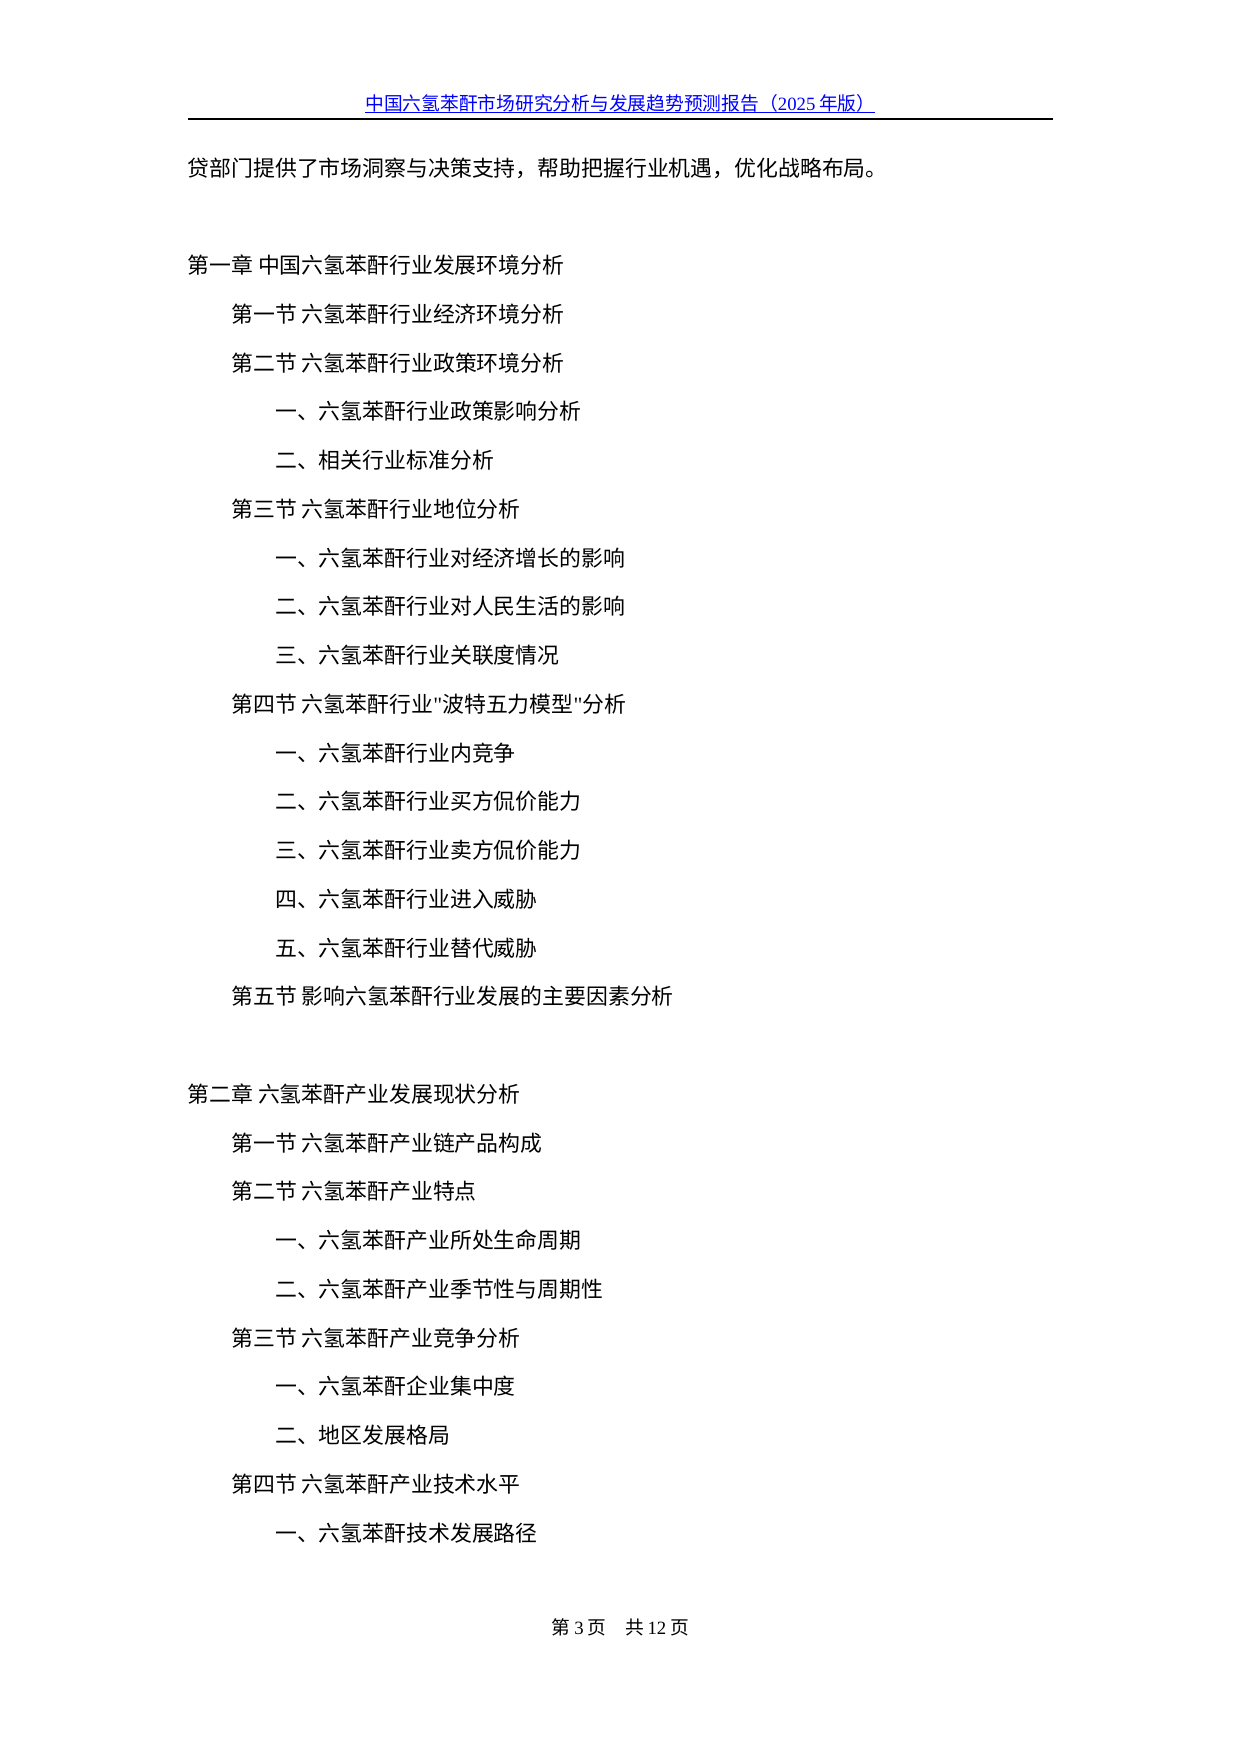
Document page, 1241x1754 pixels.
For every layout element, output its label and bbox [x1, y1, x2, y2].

text [187, 150, 1053, 1548]
